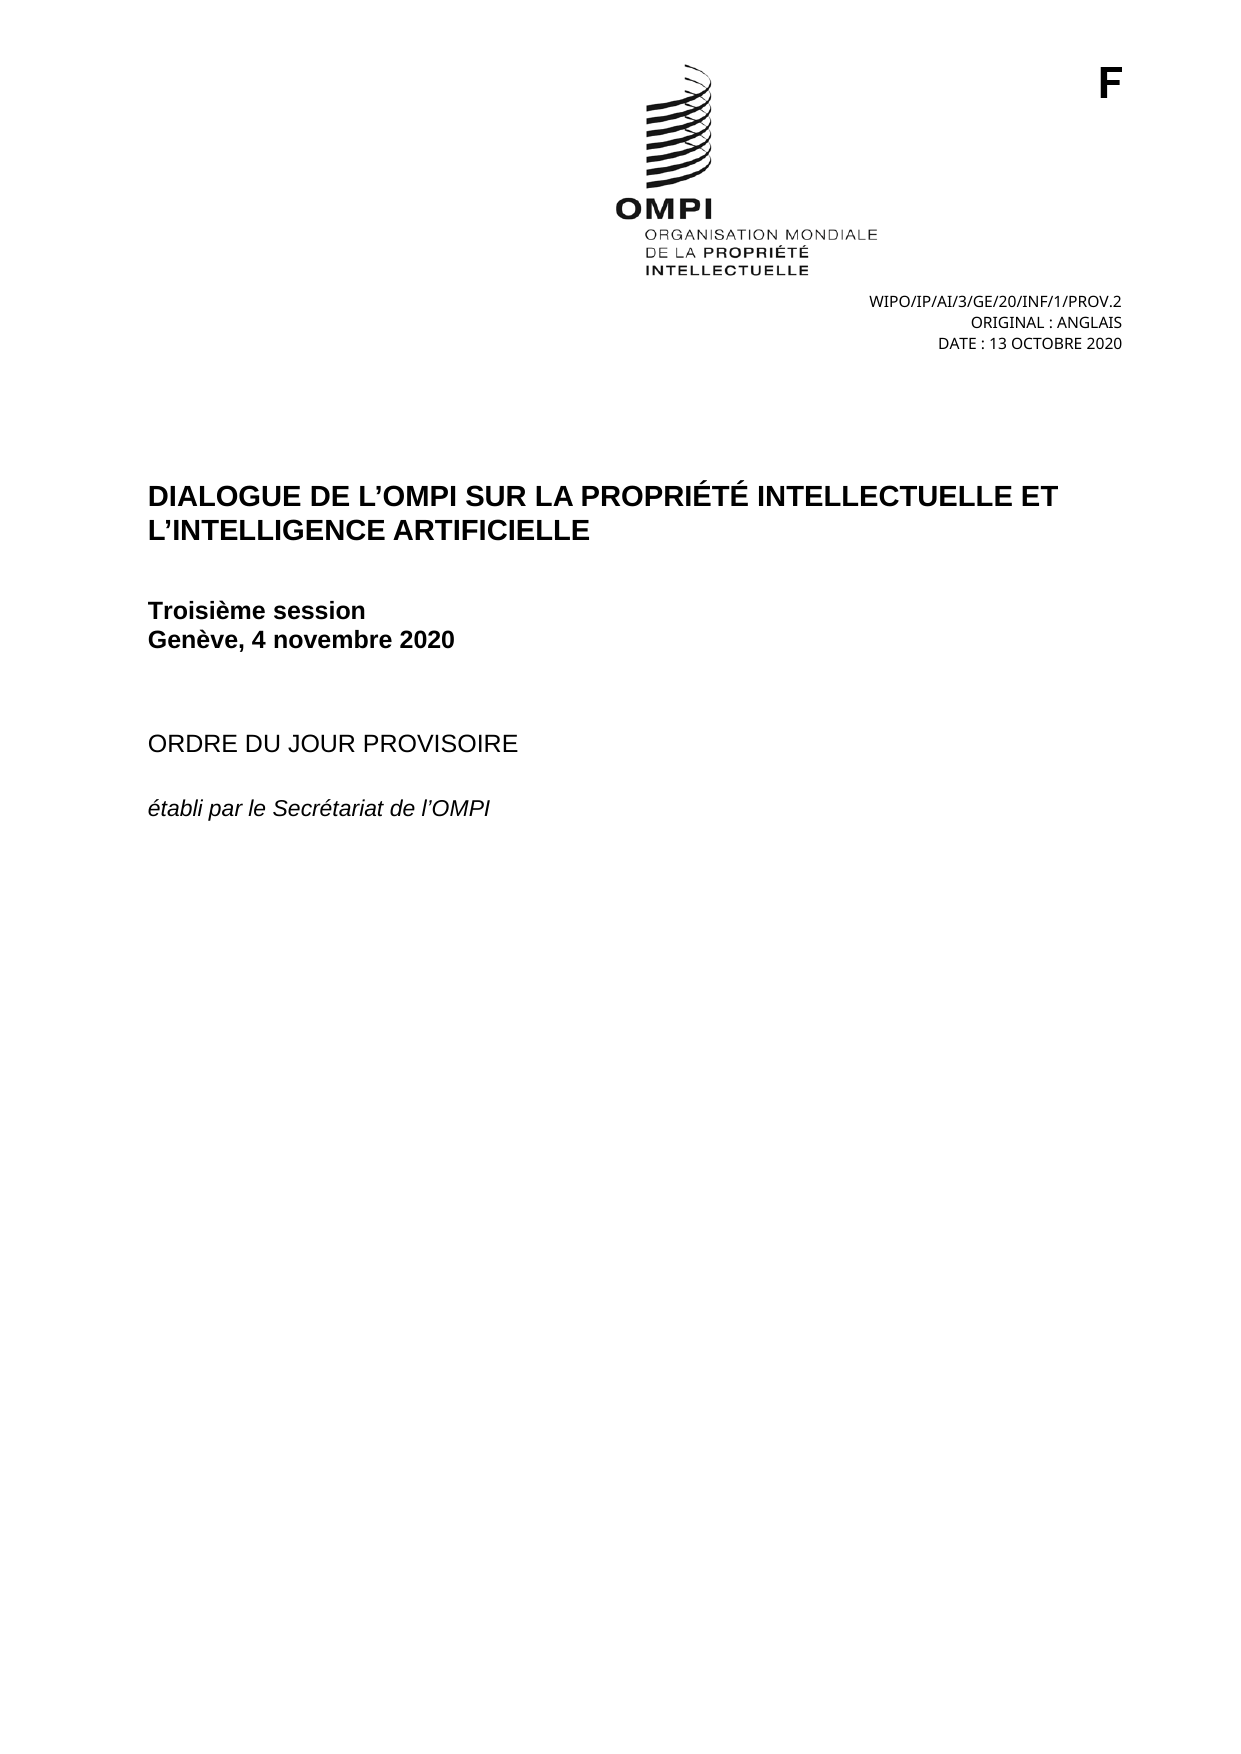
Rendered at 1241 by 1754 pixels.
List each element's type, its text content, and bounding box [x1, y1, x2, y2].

text Troisième session Genève, 4 novembre 2020 [148, 596, 1122, 654]
text ORIGINAL : anglais [148, 312, 1122, 333]
text WIPO/IP/AI/3/GE/20/INF/1/PROV.2 [148, 290, 1122, 312]
picture [613, 59, 1123, 278]
text établi par le Secrétariat de l’OMPI [148, 795, 1122, 821]
subtitle Dialogue de l’OMPI sur la propriété intellectuelle et l’intelligence artificielle [148, 479, 1122, 546]
text ordre du jour pROVISoire [148, 729, 1122, 757]
text DATE : 13 octobre 2020 [148, 333, 1122, 354]
